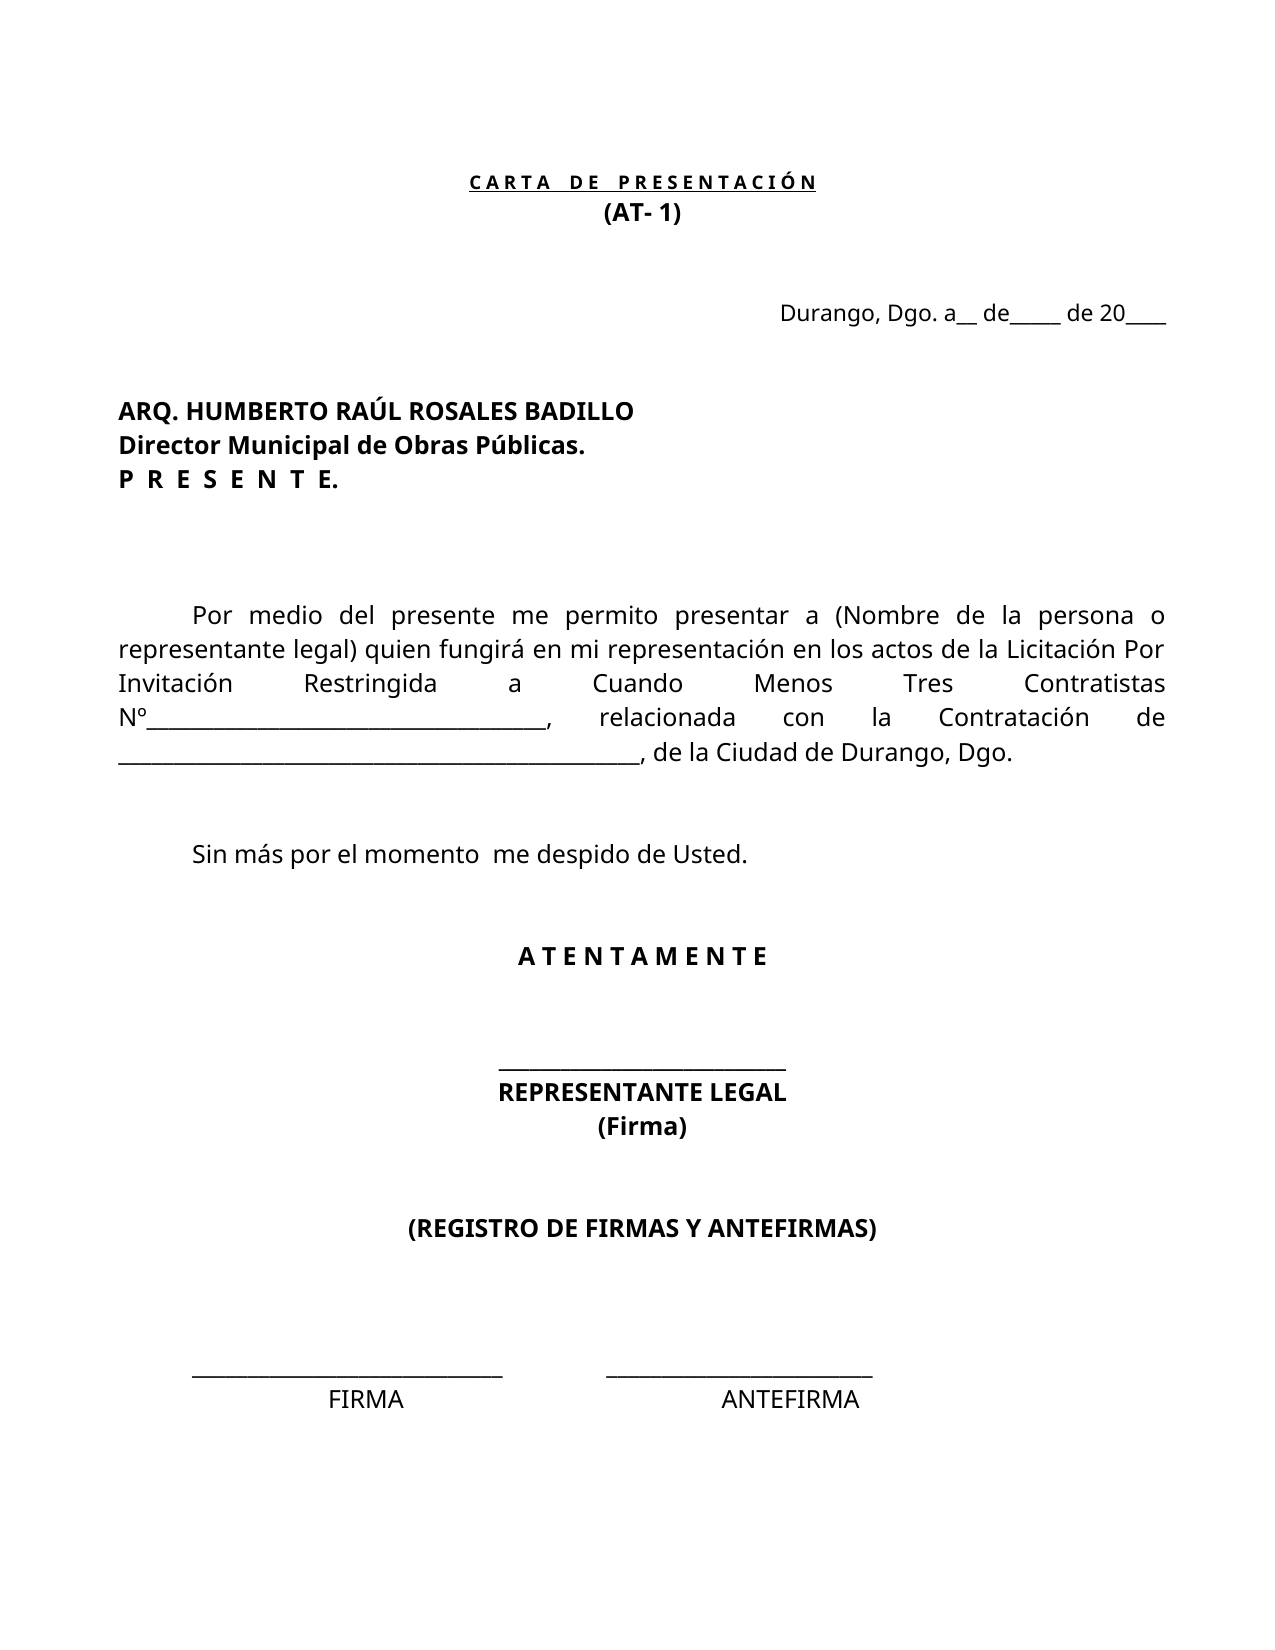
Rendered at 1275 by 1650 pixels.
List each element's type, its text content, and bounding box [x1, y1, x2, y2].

subtitle C A R T A D E P R E S E N T A C I Ó N [118, 169, 1167, 195]
text FIRMA ANTEFIRMA [118, 1381, 1167, 1415]
text REPRESENTANTE LEGAL [118, 1075, 1167, 1109]
text (Firma) [118, 1109, 1167, 1143]
text Sin más por el momento me despido de Usted. [118, 836, 1167, 870]
text Por medio del presente me permito presentar a (Nombre de la persona o representante legal) quien fungirá en mi representación en los actos de Por Invitación Restringida a Cuando Menos Tres Contratistas Nº____________________________________, relacionada con de _______________________________________________, de de Durango, Dgo. [118, 598, 1167, 768]
text Durango, Dgo. a__ de_____ de 20____ [118, 297, 1167, 328]
text ____________________________ ________________________ [118, 1347, 1167, 1381]
text ARQ. HUMBERTO RAÚL ROSALES BADILLO [118, 393, 1167, 428]
text (REGISTRO DE FIRMAS Y ANTEFIRMAS) [118, 1211, 1167, 1245]
text ____________________________ [118, 1041, 1167, 1075]
text P R E S E N T E. [118, 462, 1167, 496]
text (AT- 1) [118, 195, 1167, 229]
text A T E N T A M E N T E [118, 938, 1167, 973]
text Director Municipal de Obras Públicas. [118, 428, 1167, 462]
